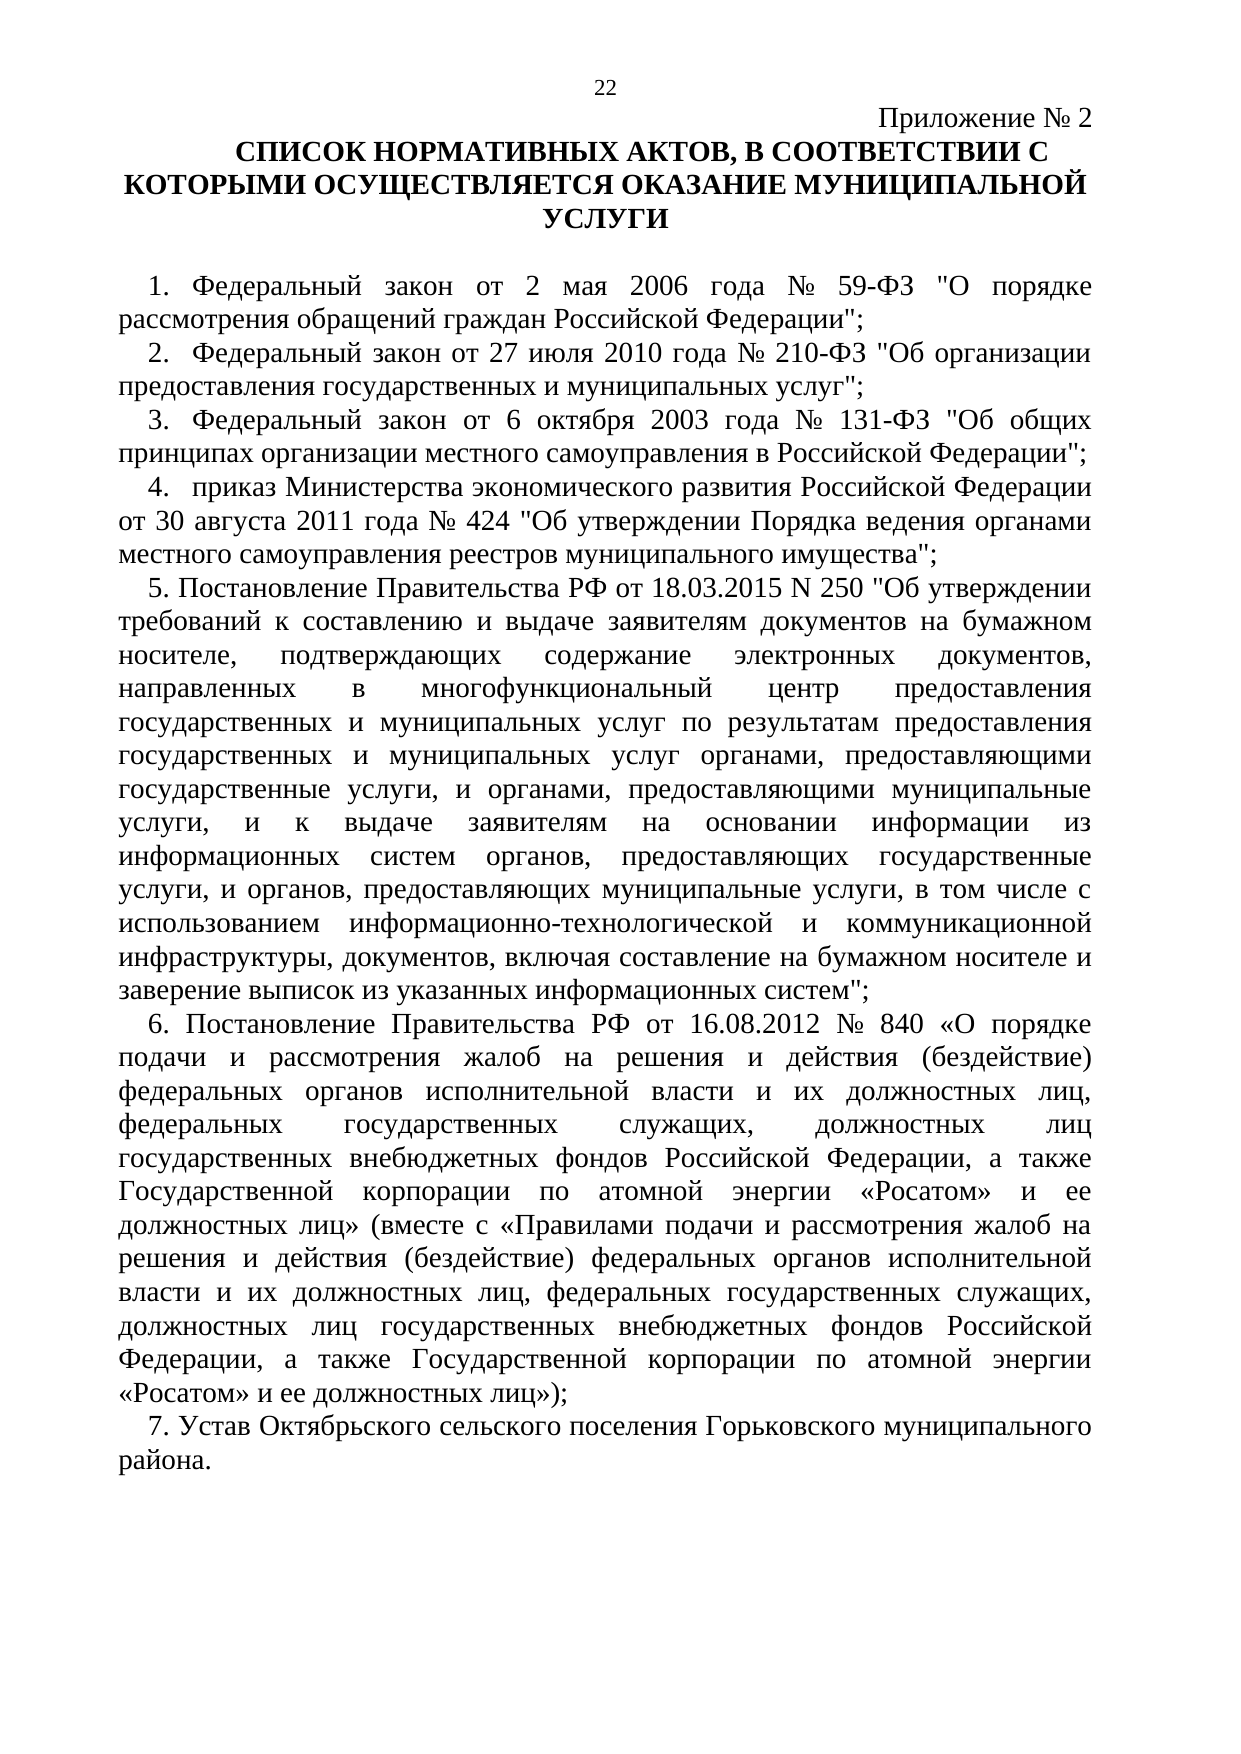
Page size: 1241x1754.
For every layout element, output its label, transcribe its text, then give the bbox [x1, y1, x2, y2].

list Федеральный закон от 2 мая 2006 года № 59-ФЗ "О порядке рассмотрения обращений граждан Российской Федерации"; [118, 268, 1092, 335]
text СПИСОК НОРМАТИВНЫХ АКТОВ, В СООТВЕТСТВИИ С КОТОРЫМИ ОСУЩЕСТВЛЯЕТСЯ ОКАЗАНИЕ МУНИЦИПАЛЬНОЙ УСЛУГИ [118, 134, 1092, 234]
list приказ Министерства экономического развития Российской Федерации от 30 августа 2011 года № 424 "Об утверждении Порядка ведения органами местного самоуправления реестров муниципального имущества"; [118, 469, 1092, 570]
text 6. Постановление Правительства РФ от 16.08.2012 № 840 «О порядке подачи и рассмотрения жалоб на решения и действия (бездействие) федеральных органов исполнительной власти и их должностных лиц, федеральных государственных служащих, должностных лиц государственных внебюджетных фондов Российской Федерации, а также Государственной корпорации по атомной энергии «Росатом» и ее должностных лиц» (вместе с «Правилами подачи и рассмотрения жалоб на решения и действия (бездействие) федеральных органов исполнительной власти и их должностных лиц, федеральных государственных служащих, должностных лиц государственных внебюджетных фондов Российской Федерации, а также Государственной корпорации по атомной энергии «Росатом» и ее должностных лиц»); [118, 1006, 1092, 1408]
text Приложение № 2 [118, 100, 1092, 134]
text 7. Устав Октябрьского сельского поселения Горьковского муниципального района. [118, 1408, 1092, 1475]
list Федеральный закон от 27 июля 2010 года № 210-ФЗ "Об организации предоставления государственных и муниципальных услуг"; [118, 335, 1092, 402]
text 5. Постановление Правительства РФ от 18.03.2015 N 250 "Об утверждении требований к составлению и выдаче заявителям документов на бумажном носителе, подтверждающих содержание электронных документов, направленных в многофункциональный центр предоставления государственных и муниципальных услуг по результатам предоставления государственных и муниципальных услуг органами, предоставляющими государственные услуги, и органами, предоставляющими муниципальные услуги, и к выдаче заявителям на основании информации из информационных систем органов, предоставляющих государственные услуги, и органов, предоставляющих муниципальные услуги, в том числе с использованием информационно-технологической и коммуникационной инфраструктуры, документов, включая составление на бумажном носителе и заверение выписок из указанных информационных систем"; [118, 570, 1092, 1006]
list Федеральный закон от 6 октября 2003 года № 131-ФЗ "Об общих принципах организации местного самоуправления в Российской Федерации"; [118, 402, 1092, 469]
